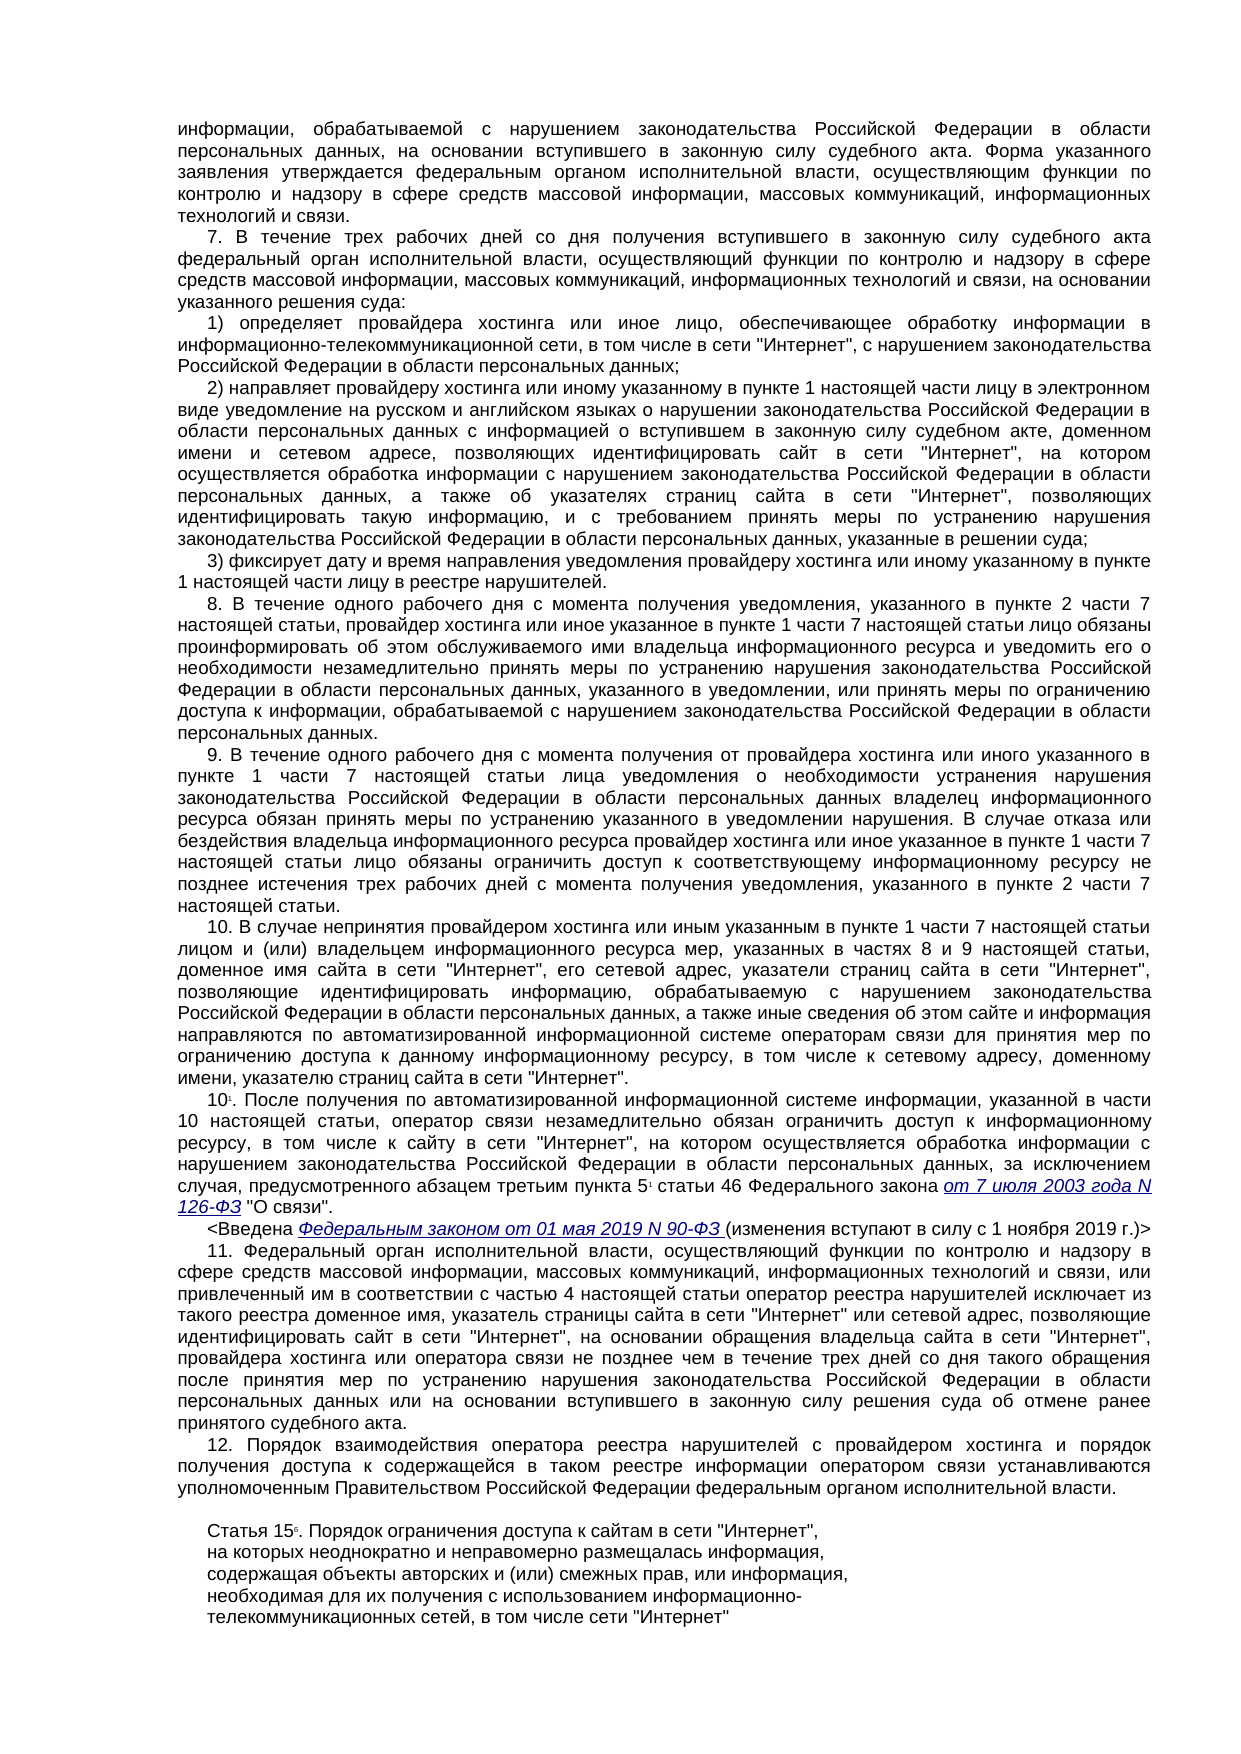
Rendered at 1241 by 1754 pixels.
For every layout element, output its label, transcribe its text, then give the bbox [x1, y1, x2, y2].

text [177, 118, 1152, 226]
text 101. После получения по автоматизированной информационной системе информации, указанной в части 10 настоящей статьи, оператор связи незамедлительно обязан ограничить доступ к информационному ресурсу, в том числе к сайту в сети "Интернет", на котором осуществляется обработка информации с нарушением законодательства Российской Федерации в области персональных данных, за исключением случая, предусмотренного абзацем третьим пункта 51 статьи 46 Федерального закона от 7 июля 2003 года N 126-ФЗ "О связи". [177, 1088, 1152, 1218]
text 2) направляет провайдеру хостинга или иному указанному в пункте 1 настоящей части лицу в электронном виде уведомление на русском и английском языках о нарушении законодательства Российской Федерации в области персональных данных с информацией о вступившем в законную силу судебном акте, доменном имени и сетевом адресе, позволяющих идентифицировать сайт в сети "Интернет", на котором осуществляется обработка информации с нарушением законодательства Российской Федерации в области персональных данных, а также об указателях страниц сайта в сети "Интернет", позволяющих идентифицировать такую информацию, и с требованием принять меры по устранению нарушения законодательства Российской Федерации в области персональных данных, указанные в решении суда; [177, 377, 1152, 549]
text 1) определяет провайдера хостинга или иное лицо, обеспечивающее обработку информации в информационно-телекоммуникационной сети, в том числе в сети "Интернет", с нарушением законодательства Российской Федерации в области персональных данных; [177, 312, 1152, 377]
text необходимая для их получения с использованием информационно- [177, 1584, 1152, 1606]
text содержащая объекты авторских и (или) смежных прав, или информация, [177, 1563, 1152, 1584]
text телекоммуникационных сетей, в том числе сети "Интернет" [177, 1606, 1152, 1627]
text <Введена Федеральным законом от 01 мая 2019 N 90-ФЗ (изменения вступают в силу с 1 ноября 2019 г.)> [177, 1218, 1152, 1239]
text 9. В течение одного рабочего дня с момента получения от провайдера хостинга или иного указанного в пункте 1 части 7 настоящей статьи лица уведомления о необходимости устранения нарушения законодательства Российской Федерации в области персональных данных владелец информационного ресурса обязан принять меры по устранению указанного в уведомлении нарушения. В случае отказа или бездействия владельца информационного ресурса провайдер хостинга или иное указанное в пункте 1 части 7 настоящей статьи лицо обязаны ограничить доступ к соответствующему информационному ресурсу не позднее истечения трех рабочих дней с момента получения уведомления, указанного в пункте 2 части 7 настоящей статьи. [177, 743, 1152, 916]
text 12. Порядок взаимодействия оператора реестра нарушителей с провайдером хостинга и порядок получения доступа к содержащейся в таком реестре информации оператором связи устанавливаются уполномоченным Правительством Российской Федерации федеральным органом исполнительной власти. [177, 1433, 1152, 1498]
text 3) фиксирует дату и время направления уведомления провайдеру хостинга или иному указанному в пункте 1 настоящей части лицу в реестре нарушителей. [177, 549, 1152, 592]
text 11. Федеральный орган исполнительной власти, осуществляющий функции по контролю и надзору в сфере средств массовой информации, массовых коммуникаций, информационных технологий и связи, или привлеченный им в соответствии с частью 4 настоящей статьи оператор реестра нарушителей исключает из такого реестра доменное имя, указатель страницы сайта в сети "Интернет" или сетевой адрес, позволяющие идентифицировать сайт в сети "Интернет", на основании обращения владельца сайта в сети "Интернет", провайдера хостинга или оператора связи не позднее чем в течение трех дней со дня такого обращения после принятия мер по устранению нарушения законодательства Российской Федерации в области персональных данных или на основании вступившего в законную силу решения суда об отмене ранее принятого судебного акта. [177, 1239, 1152, 1433]
text 7. В течение трех рабочих дней со дня получения вступившего в законную силу судебного акта федеральный орган исполнительной власти, осуществляющий функции по контролю и надзору в сфере средств массовой информации, массовых коммуникаций, информационных технологий и связи, на основании указанного решения суда: [177, 226, 1152, 312]
text 8. В течение одного рабочего дня с момента получения уведомления, указанного в пункте 2 части 7 настоящей статьи, провайдер хостинга или иное указанное в пункте 1 части 7 настоящей статьи лицо обязаны проинформировать об этом обслуживаемого ими владельца информационного ресурса и уведомить его о необходимости незамедлительно принять меры по устранению нарушения законодательства Российской Федерации в области персональных данных, указанного в уведомлении, или принять меры по ограничению доступа к информации, обрабатываемой с нарушением законодательства Российской Федерации в области персональных данных. [177, 592, 1152, 743]
text Статья 156. Порядок ограничения доступа к сайтам в сети "Интернет", [177, 1520, 1152, 1541]
text 10. В случае непринятия провайдером хостинга или иным указанным в пункте 1 части 7 настоящей статьи лицом и (или) владельцем информационного ресурса мер, указанных в частях 8 и 9 настоящей статьи, доменное имя сайта в сети "Интернет", его сетевой адрес, указатели страниц сайта в сети "Интернет", позволяющие идентифицировать информацию, обрабатываемую с нарушением законодательства Российской Федерации в области персональных данных, а также иные сведения об этом сайте и информация направляются по автоматизированной информационной системе операторам связи для принятия мер по ограничению доступа к данному информационному ресурсу, в том числе к сетевому адресу, доменному имени, указателю страниц сайта в сети "Интернет". [177, 916, 1152, 1088]
text на которых неоднократно и неправомерно размещалась информация, [177, 1541, 1152, 1563]
